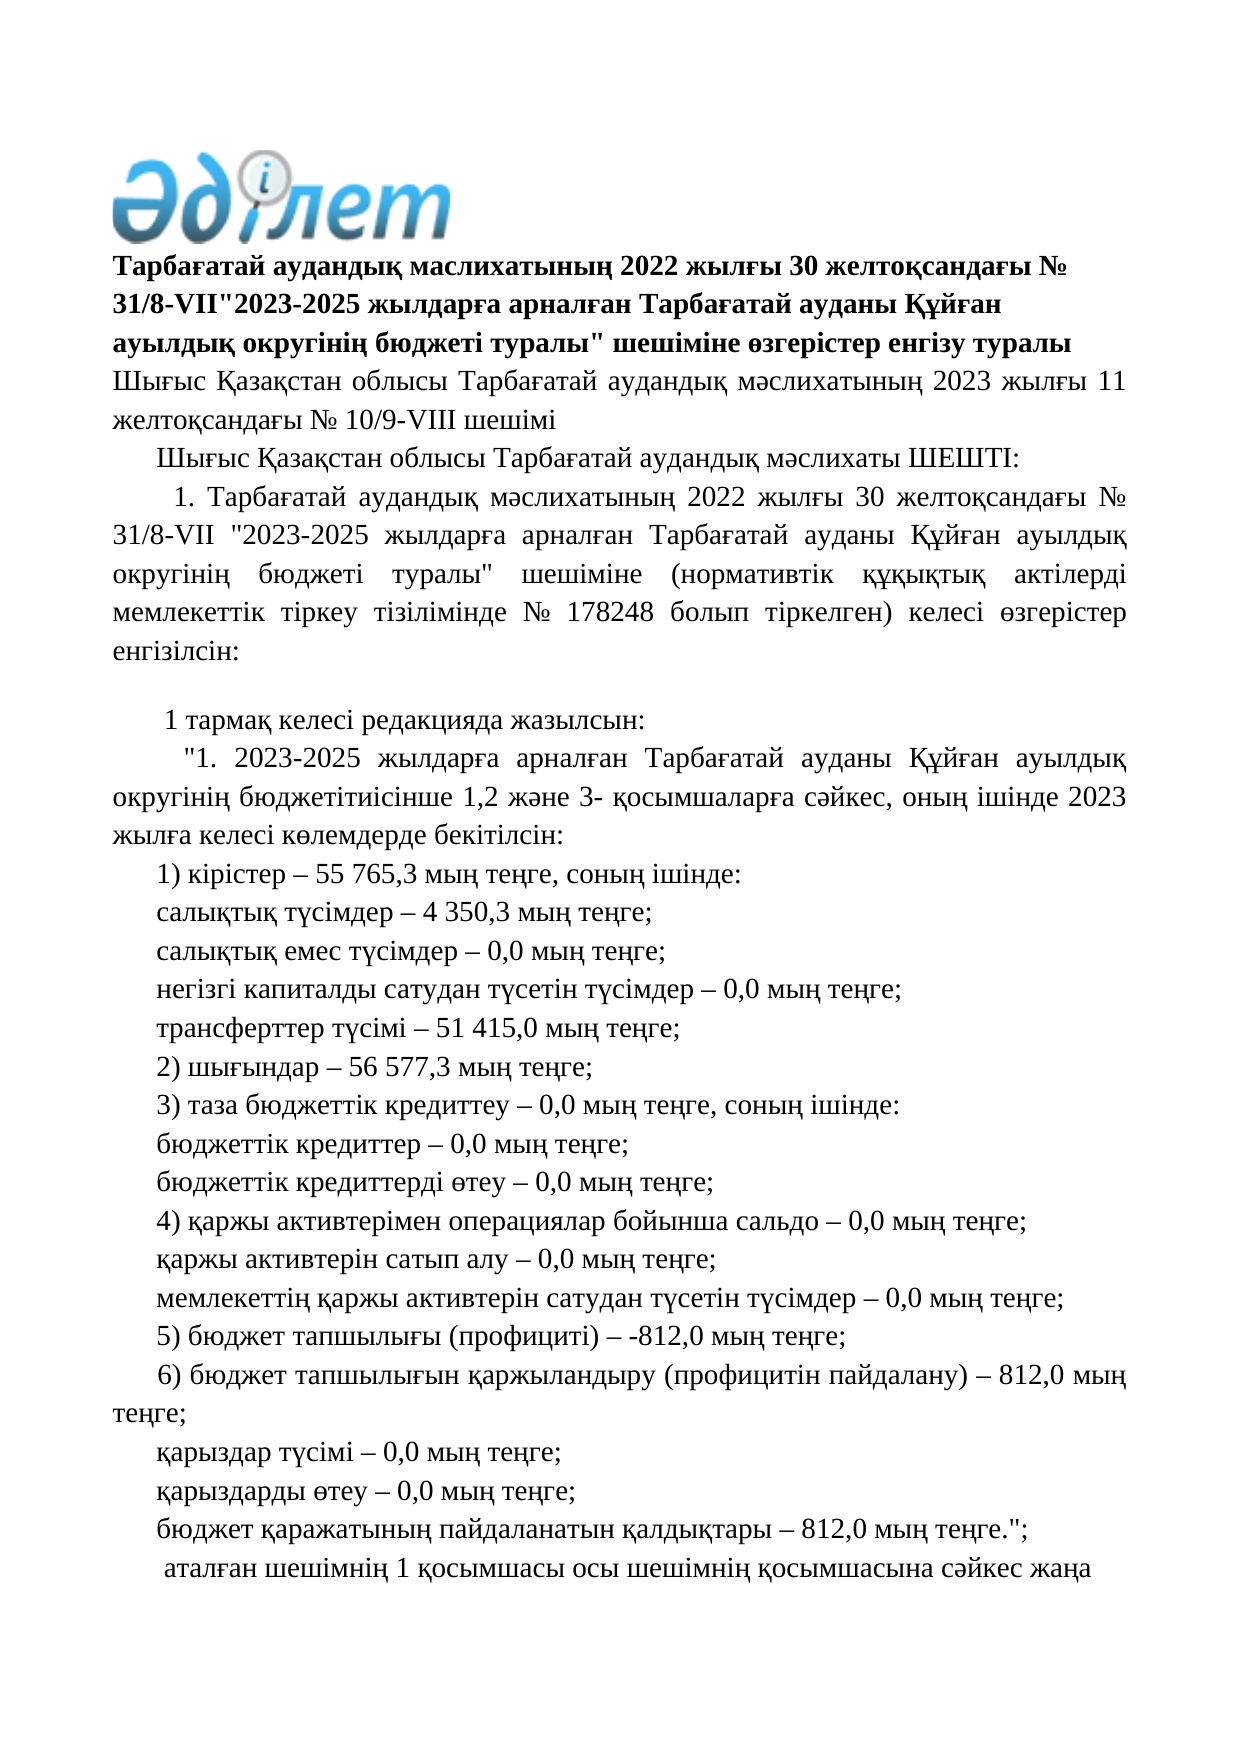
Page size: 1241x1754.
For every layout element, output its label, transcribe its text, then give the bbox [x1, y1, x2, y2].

text 4) қаржы активтерімен операциялар бойынша сальдо – 0,0 мың теңге; [112, 1203, 1128, 1236]
text 1. Тарбағатай аудандық мәслихатының 2022 жылғы 30 желтоқсандағы № 31/8-VII "2023-2025 жылдарға арналған Тарбағатай ауданы Құйған ауылдық округінің бюджеті туралы" шешіміне (нормативтік құқықтық актілерді мемлекеттік тіркеу тізілімінде № 178248 болып тіркелген) келесі өзгерістер енгізілсін: [112, 479, 1128, 667]
picture [112, 150, 451, 244]
text салықтық түсімдер – 4 350,3 мың теңге; [112, 894, 1128, 928]
text 2) шығындар – 56 577,3 мың теңге; [112, 1049, 1128, 1082]
text "1. 2023-2025 жылдарға арналған Тарбағатай ауданы Құйған ауылдық округінің бюджетітиісінше 1,2 және 3- қосымшаларға сәйкес, оның ішінде 2023 жылға келесі көлемдерде бекітілсін: [112, 740, 1128, 851]
text аталған шешімнің 1 қосымшасы осы шешімнің қосымшасына сәйкес жаңа [112, 1550, 1128, 1583]
text Тарбағатай аудандық маслихатының 2022 жылғы 30 желтоқсандағы № 31/8-VII"2023-2025 жылдарға арналған Тарбағатай ауданы Құйған ауылдық округінің бюджеті туралы" шешіміне өзгерістер енгізу туралы [112, 248, 1128, 358]
text қарыздар түсімі – 0,0 мың теңге; [112, 1434, 1128, 1468]
text бюджеттік кредиттер – 0,0 мың теңге; [112, 1126, 1128, 1159]
text салықтық емес түсімдер – 0,0 мың теңге; [112, 933, 1128, 967]
text 1) кірістер – 55 765,3 мың теңге, соның ішінде: [112, 856, 1128, 889]
text бюджеттік кредиттерді өтеу – 0,0 мың теңге; [112, 1164, 1128, 1198]
text мемлекеттің қаржы активтерін сатудан түсетін түсімдер – 0,0 мың теңге; [112, 1280, 1128, 1313]
text Шығыс Қазақстан облысы Тарбағатай аудандық мәслихатының 2023 жылғы 11 желтоқсандағы № 10/9-VIII шешімі [112, 363, 1128, 435]
text 3) таза бюджеттік кредиттеу – 0,0 мың теңге, соның ішінде: [112, 1087, 1128, 1121]
text қарыздарды өтеу – 0,0 мың теңге; [112, 1473, 1128, 1506]
text трансферттер түсімі – 51 415,0 мың теңге; [112, 1010, 1128, 1044]
text бюджет қаражатының пайдаланатын қалдықтары – 812,0 мың теңге."; [112, 1511, 1128, 1545]
text 5) бюджет тапшылығы (профициті) – -812,0 мың теңге; [112, 1318, 1128, 1352]
text негізгі капиталды сатудан түсетін түсімдер – 0,0 мың теңге; [112, 972, 1128, 1005]
text 1 тармақ келесі редакцияда жазылсын: [112, 702, 1128, 735]
text қаржы активтерін сатып алу – 0,0 мың теңге; [112, 1241, 1128, 1275]
text Шығыс Қазақстан облысы Тарбағатай аудандық мәслихаты ШЕШТІ: [112, 440, 1128, 474]
text 6) бюджет тапшылығын қаржыландыру (профицитін пайдалану) – 812,0 мың теңге; [112, 1357, 1128, 1429]
